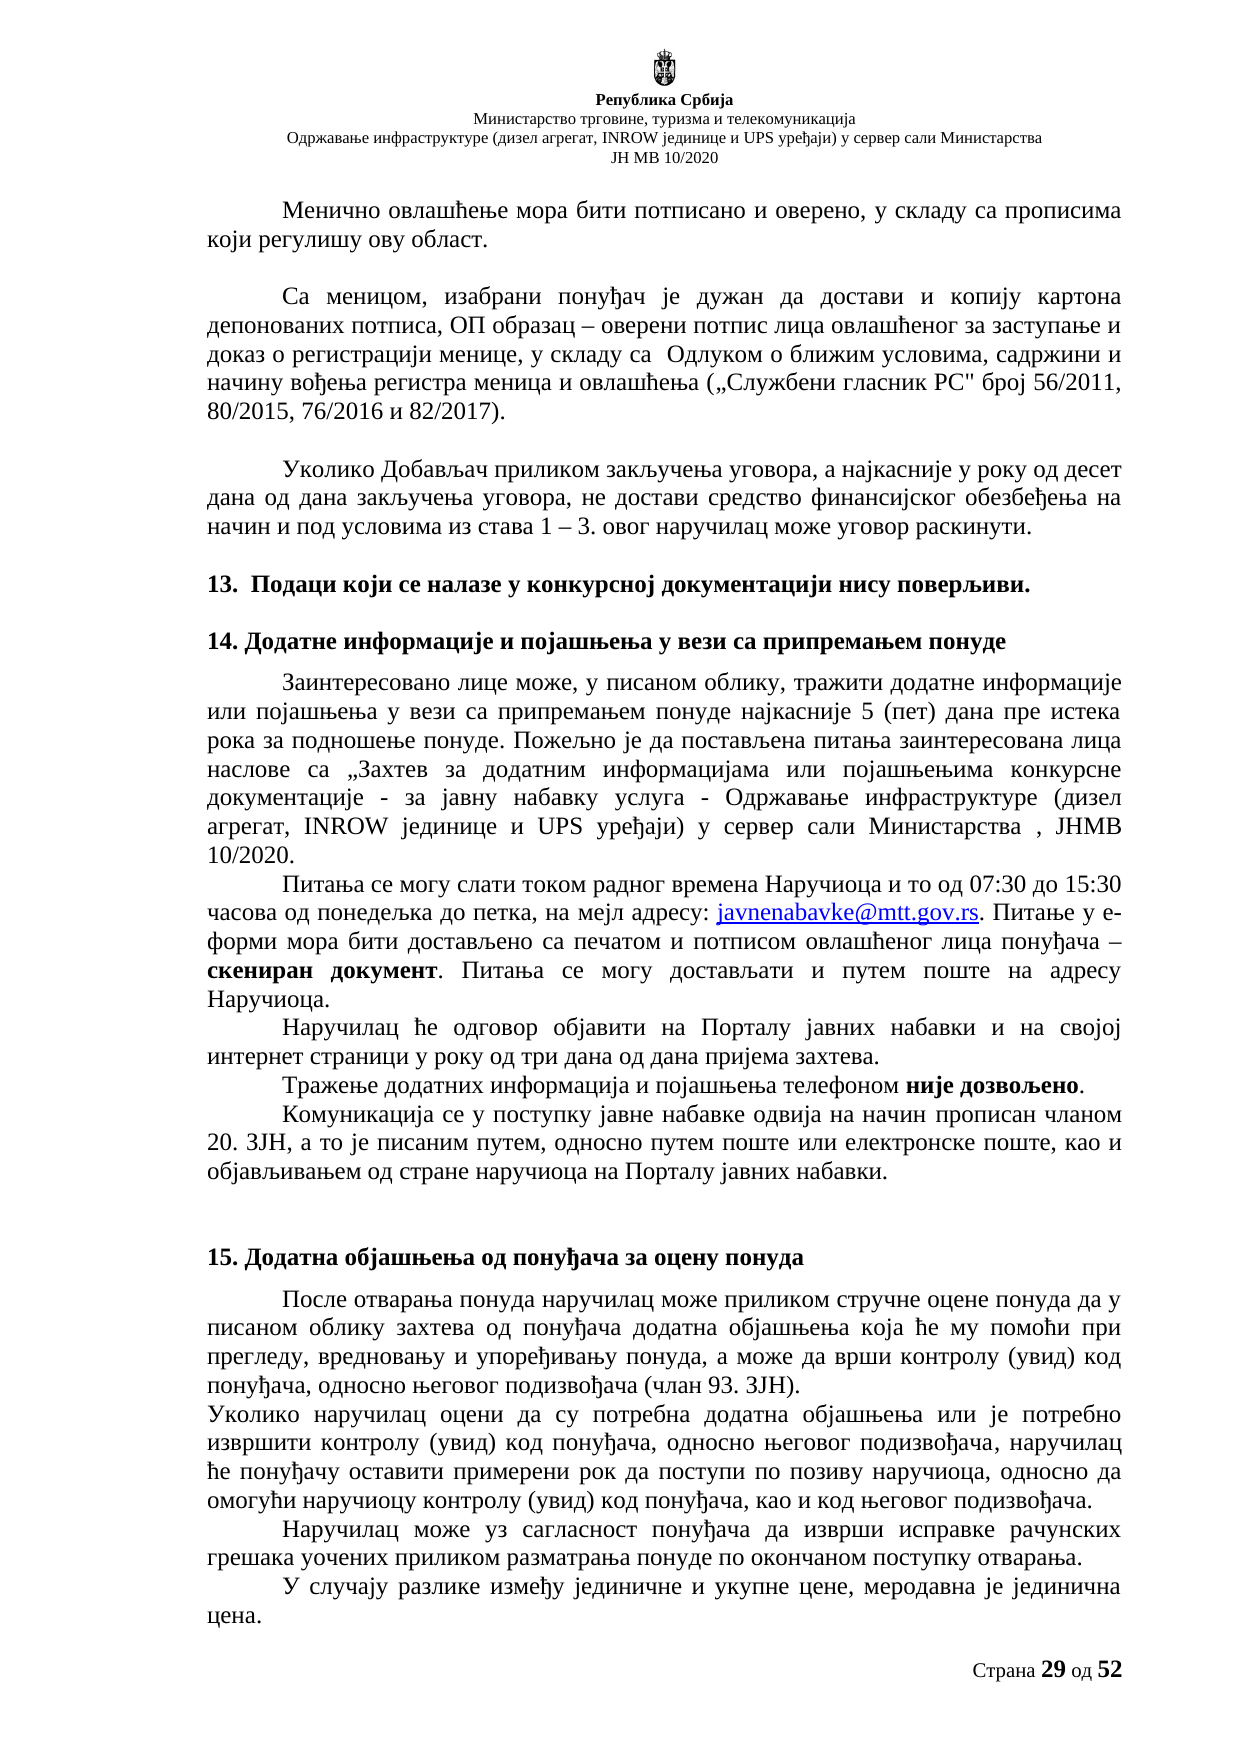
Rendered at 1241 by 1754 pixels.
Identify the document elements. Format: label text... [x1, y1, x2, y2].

text У случају разлике између јединичне и укупне цене, меродавна је јединична цена. [207, 1571, 1122, 1629]
text Наручилац може уз сагласност понуђача да изврши исправке рачунских грешака уочених приликом разматрања понуде по окончаном поступку отварања. [207, 1514, 1122, 1571]
text 15. Додатна објашњења од понуђача за оцену понуда [207, 1242, 1122, 1271]
text После отварања понуда наручилац може приликом стручне оцене понуда да у писаном облику захтева од понуђача додатна објашњења која ће му помоћи при прегледу, вредновању и упоређивању понуда, а може да врши контролу (увид) код понуђача, односно његовог подизвођача (члан 93. ЗЈН). [207, 1284, 1122, 1399]
text Уколико наручилац оцени да су потребна додатна објашњења или је потребно извршити контролу (увид) код понуђача, односно његовог подизвођача, наручилац ће понуђачу оставити примерени рок да поступи по позиву наручиоца, односно да омогући наручиоцу контролу (увид) код понуђача, као и код његовог подизвођача. [207, 1399, 1122, 1514]
text Заинтересовано лице може, у писаном облику, тражити додатне информације или појашњења у вези са припремањем понуде најкасније 5 (пет) дана пре истека рока за подношење понуде. Пожељно је да постављена питања заинтересована лица наслове са „Захтев за додатним информацијама или појашњењима конкурсне документације - за јавну набавку услуга - Одржавање инфраструктуре (дизел агрегат, INROW јединице и UPS уређаји) у сервер сали Министарства , ЈНМВ 10/2020. [207, 667, 1122, 869]
text 14. Додатне информације и појашњења у вези са припремањем понуде [207, 626, 1122, 655]
text 13. Подаци који се налазе у конкурсној документацији нису поверљиви. [207, 569, 1122, 597]
text Питања се могу слати током радног времена Наручиоца и то од 07:30 до 15:30 часова од понедељка до петка, на мејл адресу: javnenabavke@mtt.gov.rs. Питање у е-форми мора бити достављено са печатом и потписом овлашћеног лица понуђача – скениран документ. Питања се могу достављати и путем поште на адресу Наручиоца. [207, 869, 1122, 1012]
text Тражење додатних информација и појашњења телефоном није дозвољено. [207, 1070, 1122, 1099]
text Са меницом, изабрани понуђач је дужан да достави и копију картона депонованих потписа, ОП образац – оверени потпис лица овлашћеног за заступање и доказ о регистрацији менице, у складу са Одлуком о ближим условима, садржини и начину вођења регистра меница и овлашћења („Службени гласник РС" број 56/2011, 80/2015, 76/2016 и 82/2017). [207, 281, 1122, 425]
text Уколико Добављач приликом закључења уговора, а најкасније у року од десет дана од дана закључења уговора, не достави средство финансијског обезбеђења на начин и под условима из става 1 – 3. овог наручилац може уговор раскинути. [207, 454, 1122, 540]
text Наручилац ће одговор објавити на Порталу јавних набавки и на својој интернет страници у року од три дана од дана пријема захтева. [207, 1012, 1122, 1070]
text Менично овлашћење мора бити потписано и оверено, у складу са прописима који регулишу ову област. [207, 195, 1122, 252]
text Комуникација се у поступку јавне набавке одвија на начин прописан чланом 20. ЗЈН, а то је писаним путем, односно путем поште или електронске поште, као и објављивањем од стране наручиоца на Порталу јавних набавки. [207, 1099, 1122, 1185]
